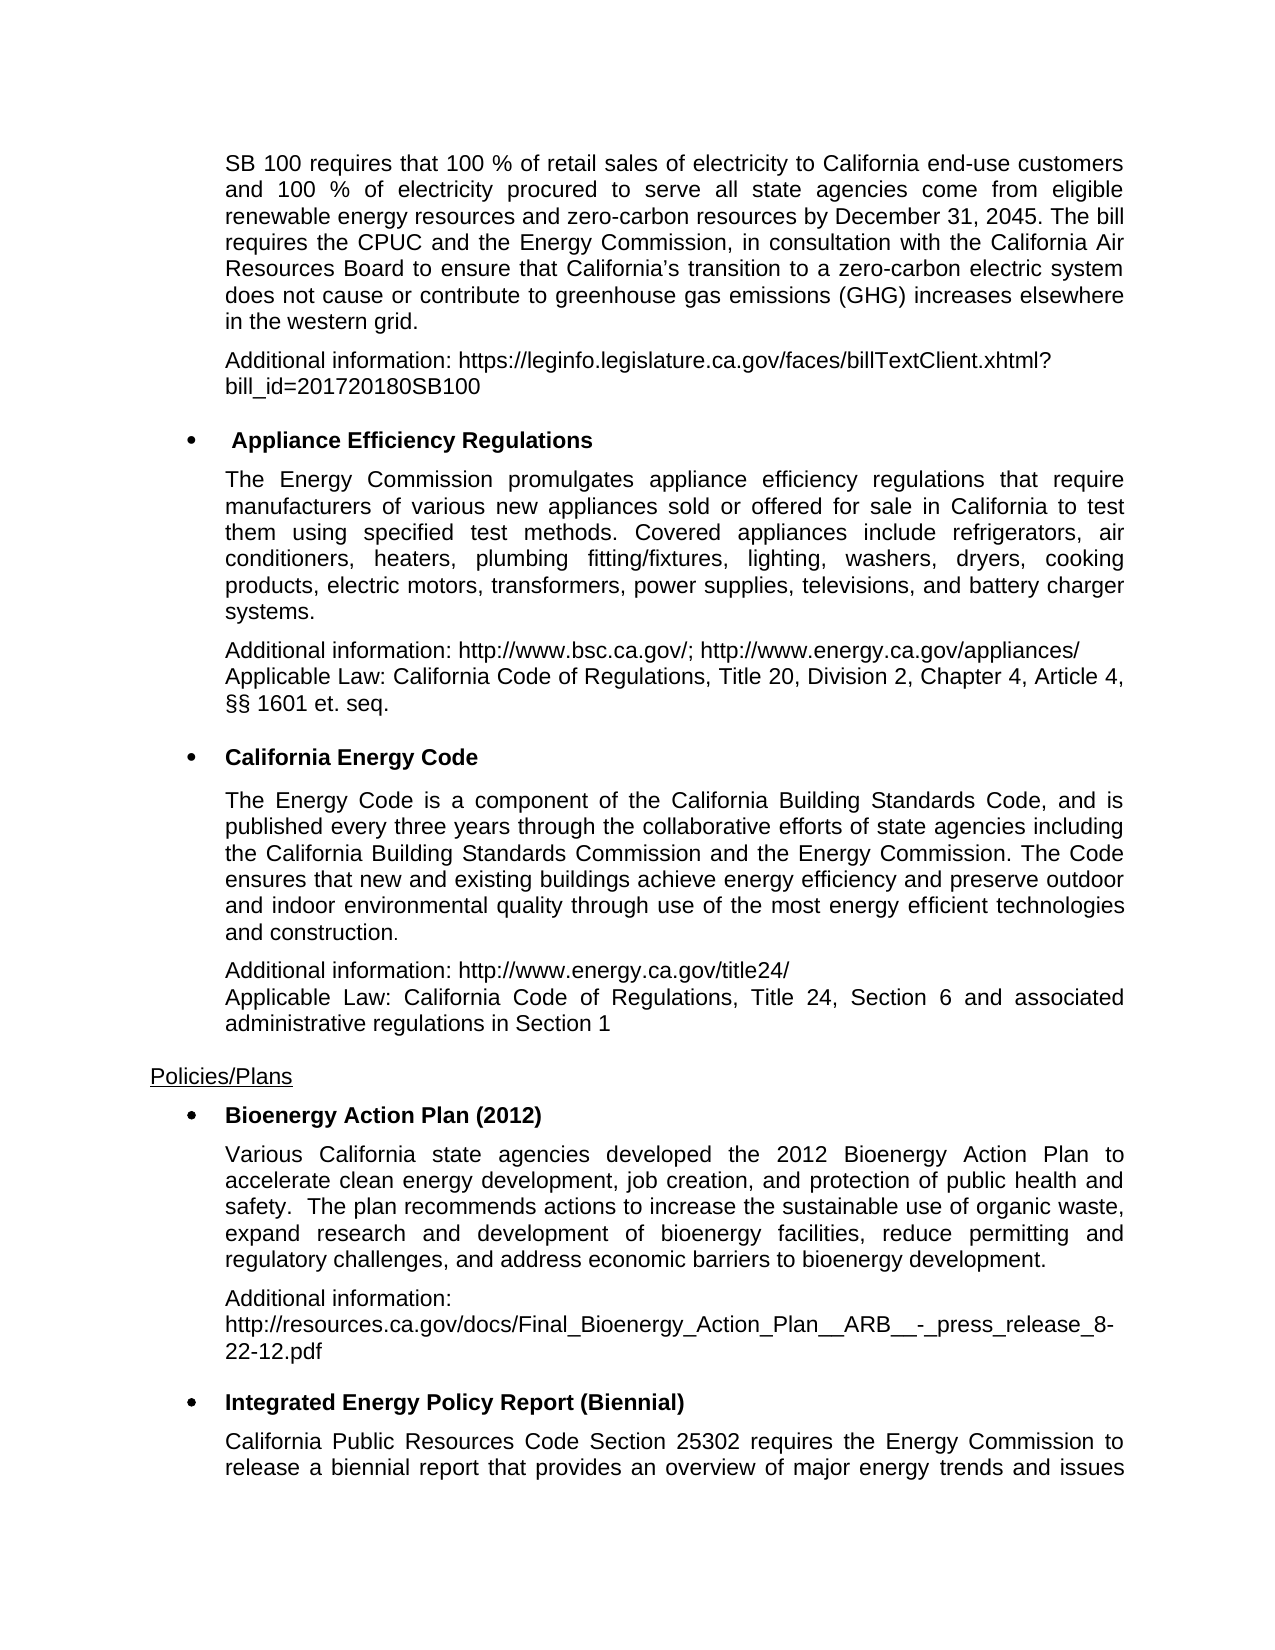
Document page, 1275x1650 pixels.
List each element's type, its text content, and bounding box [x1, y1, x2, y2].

text Additional information: http://resources.ca.gov/docs/Final_Bioenergy_Action_Plan__ARB__-_press_release_8-22-12.pdf [225, 1285, 1125, 1364]
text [225, 1428, 1125, 1481]
text Policies/Plans [150, 1063, 1125, 1089]
list Appliance Efficiency Regulations [187, 425, 1125, 454]
text Various California state agencies developed the 2012 Bioenergy Action Plan to accelerate clean energy development, job creation, and protection of public health and safety. The plan recommends actions to increase the sustainable use of organic waste, expand research and development of bioenergy facilities, reduce permitting and regulatory challenges, and address economic barriers to bioenergy development. [225, 1141, 1125, 1272]
list Integrated Energy Policy Report (Biennial) [187, 1389, 1125, 1415]
text The Energy Code is a component of the California Building Standards Code, and is published every three years through the collaborative efforts of state agencies including the California Building Standards Commission and the Energy Commission. The Code ensures that new and existing buildings achieve energy efficiency and preserve outdoor and indoor environmental quality through use of the most energy efficient technologies and construction. [225, 787, 1125, 945]
text Additional information: https://leginfo.legislature.ca.gov/faces/billTextClient.xhtml?bill_id=201720180SB100 [225, 347, 1125, 400]
text SB 100 requires that 100 % of retail sales of electricity to California end-use customers and 100 % of electricity procured to serve all state agencies come from eligible renewable energy resources and zero-carbon resources by December 31, 2045. The bill requires the CPUC and the Energy Commission, in consultation with the California Air Resources Board to ensure that California’s transition to a zero-carbon electric system does not cause or contribute to greenhouse gas emissions (GHG) increases elsewhere in the western grid. [225, 150, 1125, 334]
list California Energy Code [187, 741, 1125, 770]
text Applicable Law: California Code of Regulations, Title 20, Division 2, Chapter 4, Article 4, §§ 1601 et. seq. [225, 663, 1125, 716]
text Additional information: http://www.bsc.ca.gov/; http://www.energy.ca.gov/appliances/ [225, 637, 1125, 663]
text Additional information: http://www.energy.ca.gov/title24/ [225, 957, 1125, 984]
list Bioenergy Action Plan (2012) [187, 1102, 1125, 1128]
text Applicable Law: California Code of Regulations, Title 24, Section 6 and associated administrative regulations in Section 1 [225, 984, 1125, 1037]
text The Energy Commission promulgates appliance efficiency regulations that require manufacturers of various new appliances sold or offered for sale in California to test them using specified test methods. Covered appliances include refrigerators, air conditioners, heaters, plumbing fitting/fixtures, lighting, washers, dryers, cooking products, electric motors, transformers, power supplies, televisions, and battery charger systems. [225, 466, 1125, 624]
